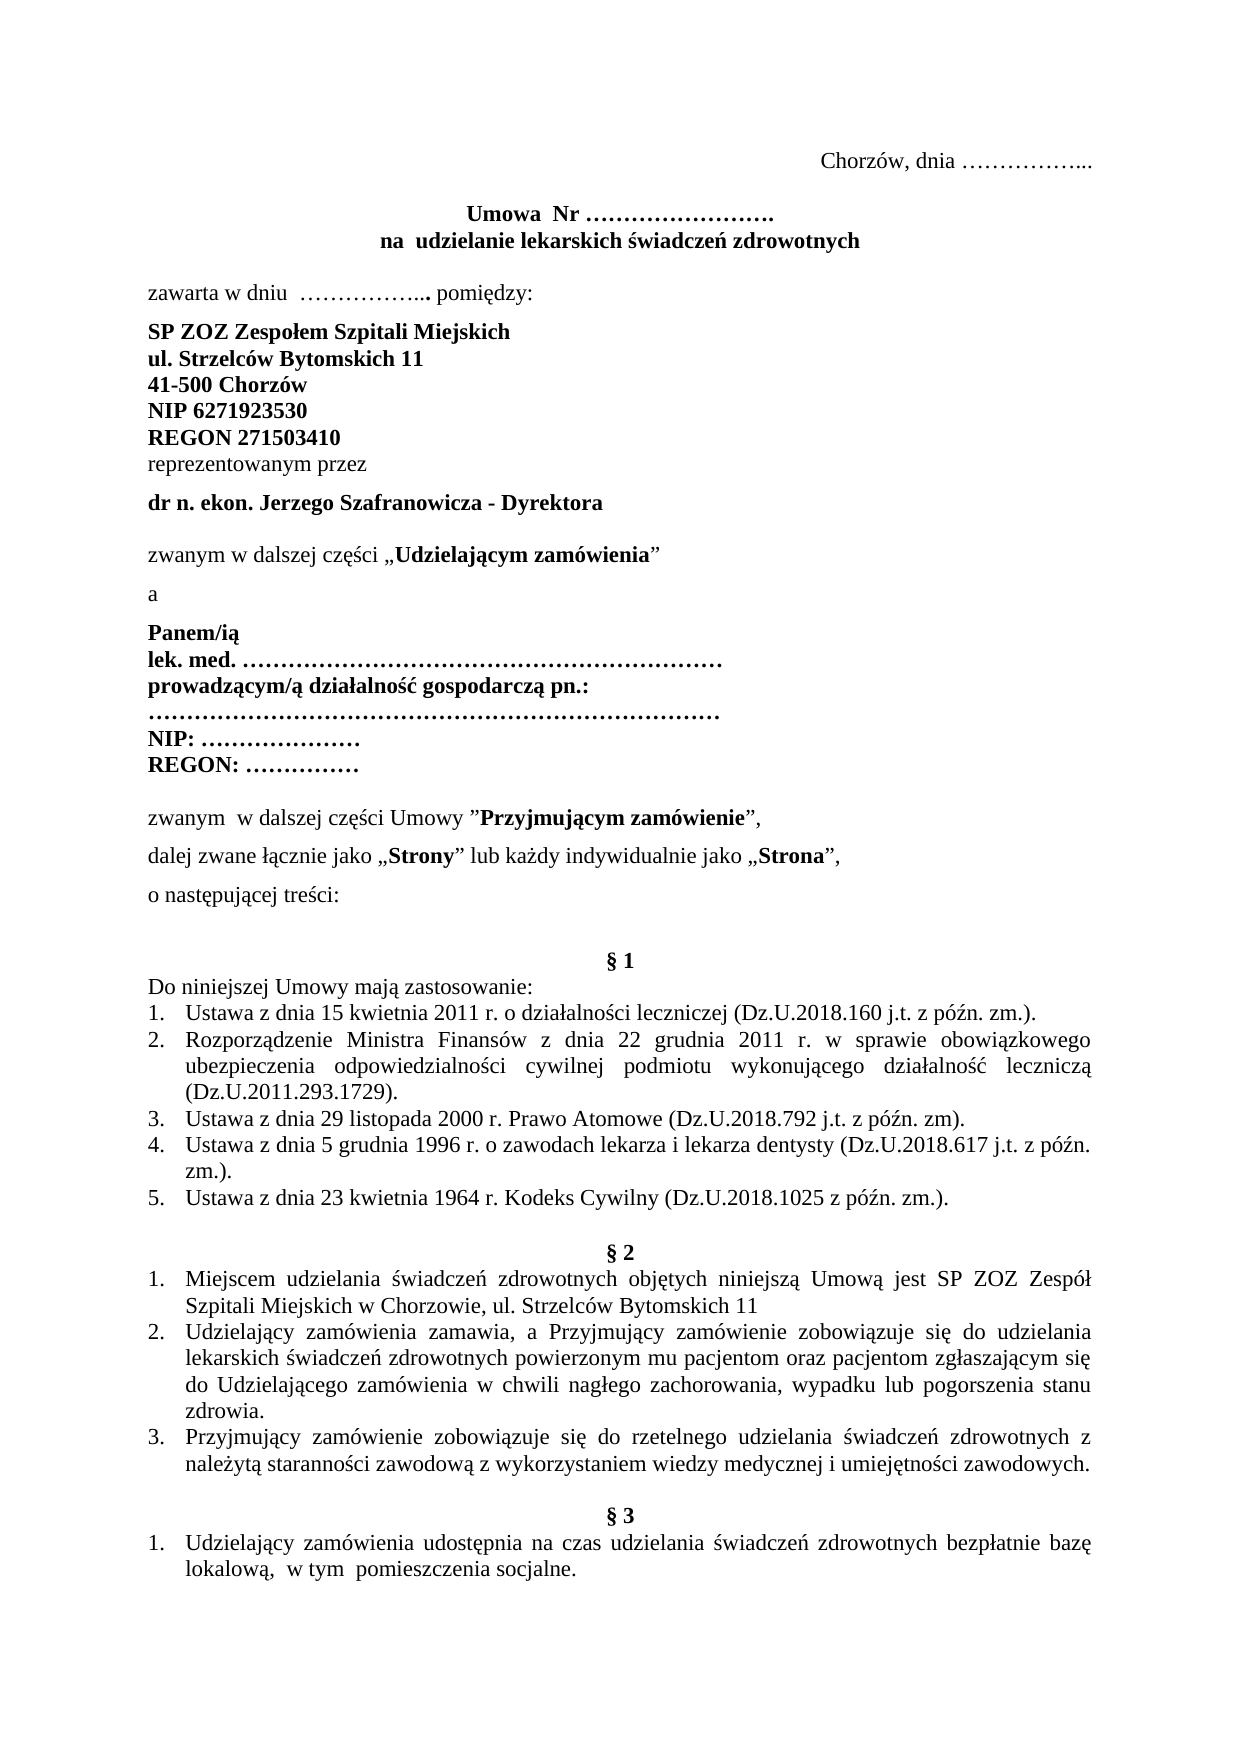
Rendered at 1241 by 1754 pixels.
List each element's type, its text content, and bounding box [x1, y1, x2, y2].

text ………………………………………………………………… [148, 698, 1093, 725]
list Ustawa z dnia 5 grudnia 1996 r. o zawodach lekarza i lekarza dentysty (Dz.U.2018.617 j.t. z późn. zm.). [148, 1131, 1093, 1184]
text dalej zwane łącznie jako „Strony” lub każdy indywidualnie jako „Strona”, [148, 843, 1093, 869]
list Ustawa z dnia 29 listopada 2000 r. Prawo Atomowe (Dz.U.2018.792 j.t. z późn. zm). [148, 1105, 1093, 1131]
text lek. med. ……………………………………………………… [148, 646, 1093, 672]
text prowadzącym/ą działalność gospodarczą pn.: [148, 672, 1093, 698]
text reprezentowanym przez [148, 450, 1093, 476]
text Chorzów, dnia ……………... [148, 148, 1093, 174]
list Udzielający zamówienia udostępnia na czas udzielania świadczeń zdrowotnych bezpłatnie bazę lokalową, w tym pomieszczenia socjalne. [148, 1529, 1093, 1582]
list Ustawa z dnia 23 kwietnia 1964 r. (Dz.U.2018.1025 z późn. zm.). [148, 1184, 1093, 1210]
text § 2 [148, 1239, 1093, 1265]
text zwanym w dalszej części Umowy ”Przyjmującym zamówienie”, [148, 804, 1093, 830]
list Ustawa z dnia 15 kwietnia 2011 r. o działalności leczniczej (Dz.U.2018.160 j.t. z późn. zm.). [148, 999, 1093, 1026]
text NIP 6271923530 [148, 397, 1093, 424]
text Panem/ią [148, 619, 1093, 646]
text REGON: …………… [148, 751, 1093, 777]
text a [148, 580, 1093, 607]
text § 1 [148, 947, 1093, 973]
text 41-500 Chorzów [148, 371, 1093, 397]
text o następującej treści: [148, 881, 1093, 908]
list Miejscem udzielania świadczeń zdrowotnych objętych niniejszą Umową jest SP ZOZ Zespół Szpitali Miejskich w Chorzowie, ul. Strzelców Bytomskich 11 [148, 1265, 1093, 1318]
text SP ZOZ Zespołem Szpitali Miejskich [148, 318, 1093, 344]
text Do niniejszej Umowy mają zastosowanie: [148, 973, 1093, 999]
subtitle Umowa Nr ……………………. [148, 200, 1093, 227]
text zwanym w dalszej części „Udzielającym zamówienia” [148, 542, 1093, 568]
list Przyjmujący zamówienie zobowiązuje się do rzetelnego udzielania świadczeń zdrowotnych z należytą staranności zawodową z wykorzystaniem wiedzy medycznej i umiejętności zawodowych. [148, 1423, 1093, 1476]
text NIP: ………………… [148, 725, 1093, 751]
text § 3 [148, 1502, 1093, 1529]
text na udzielanie lekarskich świadczeń zdrowotnych [148, 227, 1093, 253]
list Udzielający zamówienia zamawia, a Przyjmujący zamówienie zobowiązuje się do udzielania lekarskich świadczeń zdrowotnych powierzonym mu pacjentom oraz pacjentom zgłaszającym się do Udzielającego zamówienia w chwili nagłego zachorowania, wypadku lub pogorszenia stanu zdrowia. [148, 1318, 1093, 1423]
list Rozporządzenie Ministra Finansów z dnia 22 grudnia 2011 r. w sprawie obowiązkowego ubezpieczenia odpowiedzialności cywilnej podmiotu wykonującego działalność leczniczą (Dz.U.2011.293.1729). [148, 1026, 1093, 1105]
text dr n. ekon. Jerzego Szafranowicza - Dyrektora [148, 489, 1093, 515]
text zawarta w dniu ……………... pomiędzy: [148, 279, 1093, 306]
text ul. Strzelców Bytomskich 11 [148, 344, 1093, 371]
text REGON 271503410 [148, 424, 1093, 450]
